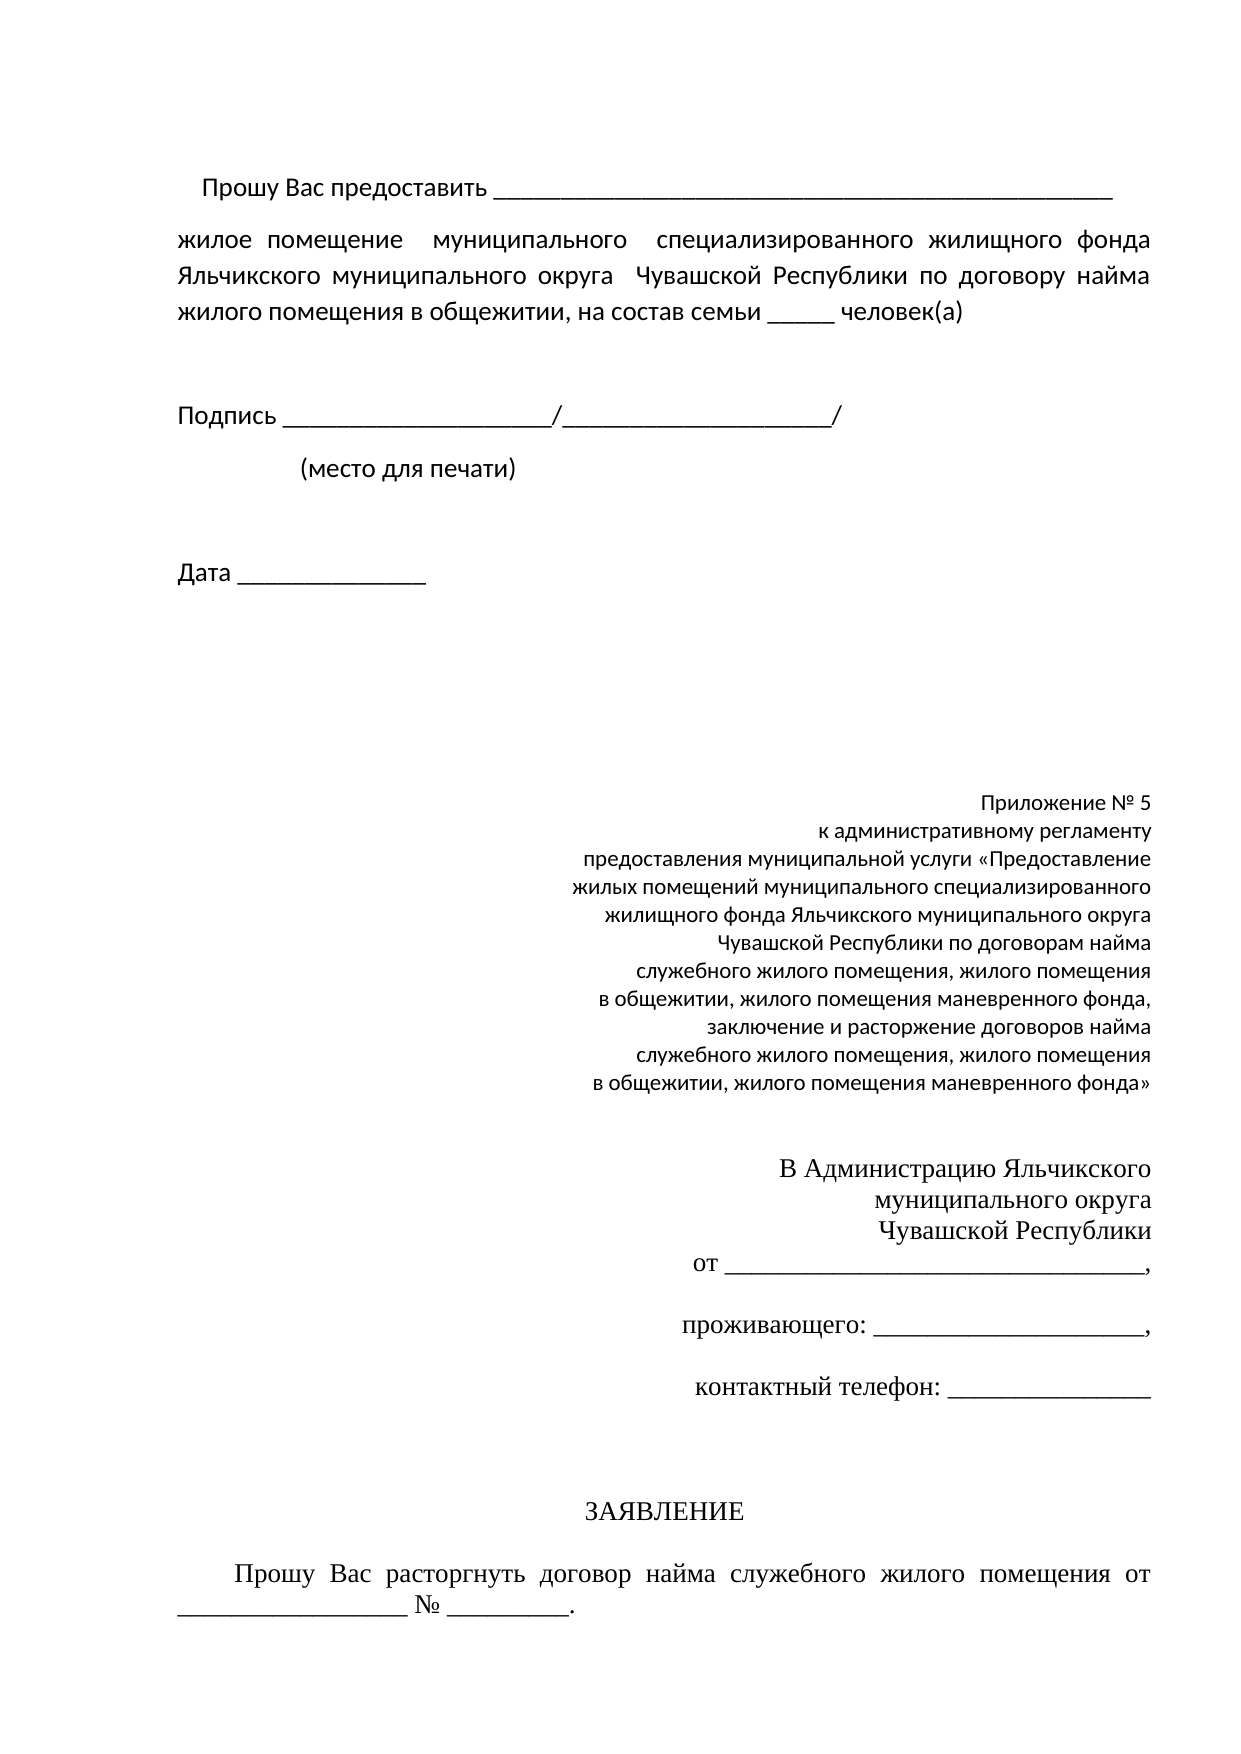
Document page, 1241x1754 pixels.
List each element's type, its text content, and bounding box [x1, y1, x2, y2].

text Чувашской Республики [177, 1214, 1152, 1246]
text к административному регламенту [177, 816, 1152, 844]
text муниципального округа [177, 1183, 1152, 1214]
text от _______________________________, [177, 1246, 1152, 1277]
text проживающего: ____________________, [177, 1308, 1152, 1339]
text Прошу Вас предоставить ______________________________________________ [177, 170, 1152, 203]
text Чувашской Республики по договорам найма [177, 928, 1152, 956]
text в общежитии, жилого помещения маневренного фонда» [177, 1068, 1152, 1096]
text Дата ______________ [177, 555, 1152, 588]
text служебного жилого помещения, жилого помещения [177, 956, 1152, 984]
text Приложение № 5 [177, 788, 1152, 816]
text в общежитии, жилого помещения маневренного фонда, [177, 984, 1152, 1012]
text заключение и расторжение договоров найма [177, 1012, 1152, 1040]
text жилых помещений муниципального специализированного [177, 872, 1152, 900]
text Прошу Вас расторгнуть договор найма служебного жилого помещения от _________________ № _________. [177, 1557, 1152, 1619]
text контактный телефон: _______________ [177, 1370, 1152, 1401]
text Подпись ____________________/____________________/ [177, 398, 1152, 432]
text ЗАЯВЛЕНИЕ [177, 1495, 1152, 1526]
text В Администрацию Яльчикского [177, 1152, 1152, 1183]
text служебного жилого помещения, жилого помещения [177, 1040, 1152, 1068]
text жилищного фонда Яльчикского муниципального округа [177, 900, 1152, 928]
text (место для печати) [177, 451, 1152, 484]
text предоставления муниципальной услуги «Предоставление [177, 844, 1152, 872]
text жилое помещение муниципального специализированного жилищного фонда Яльчикского муниципального округа Чувашской Республики по договору найма жилого помещения в общежитии, на состав семьи _____ человек(а) [177, 223, 1152, 327]
